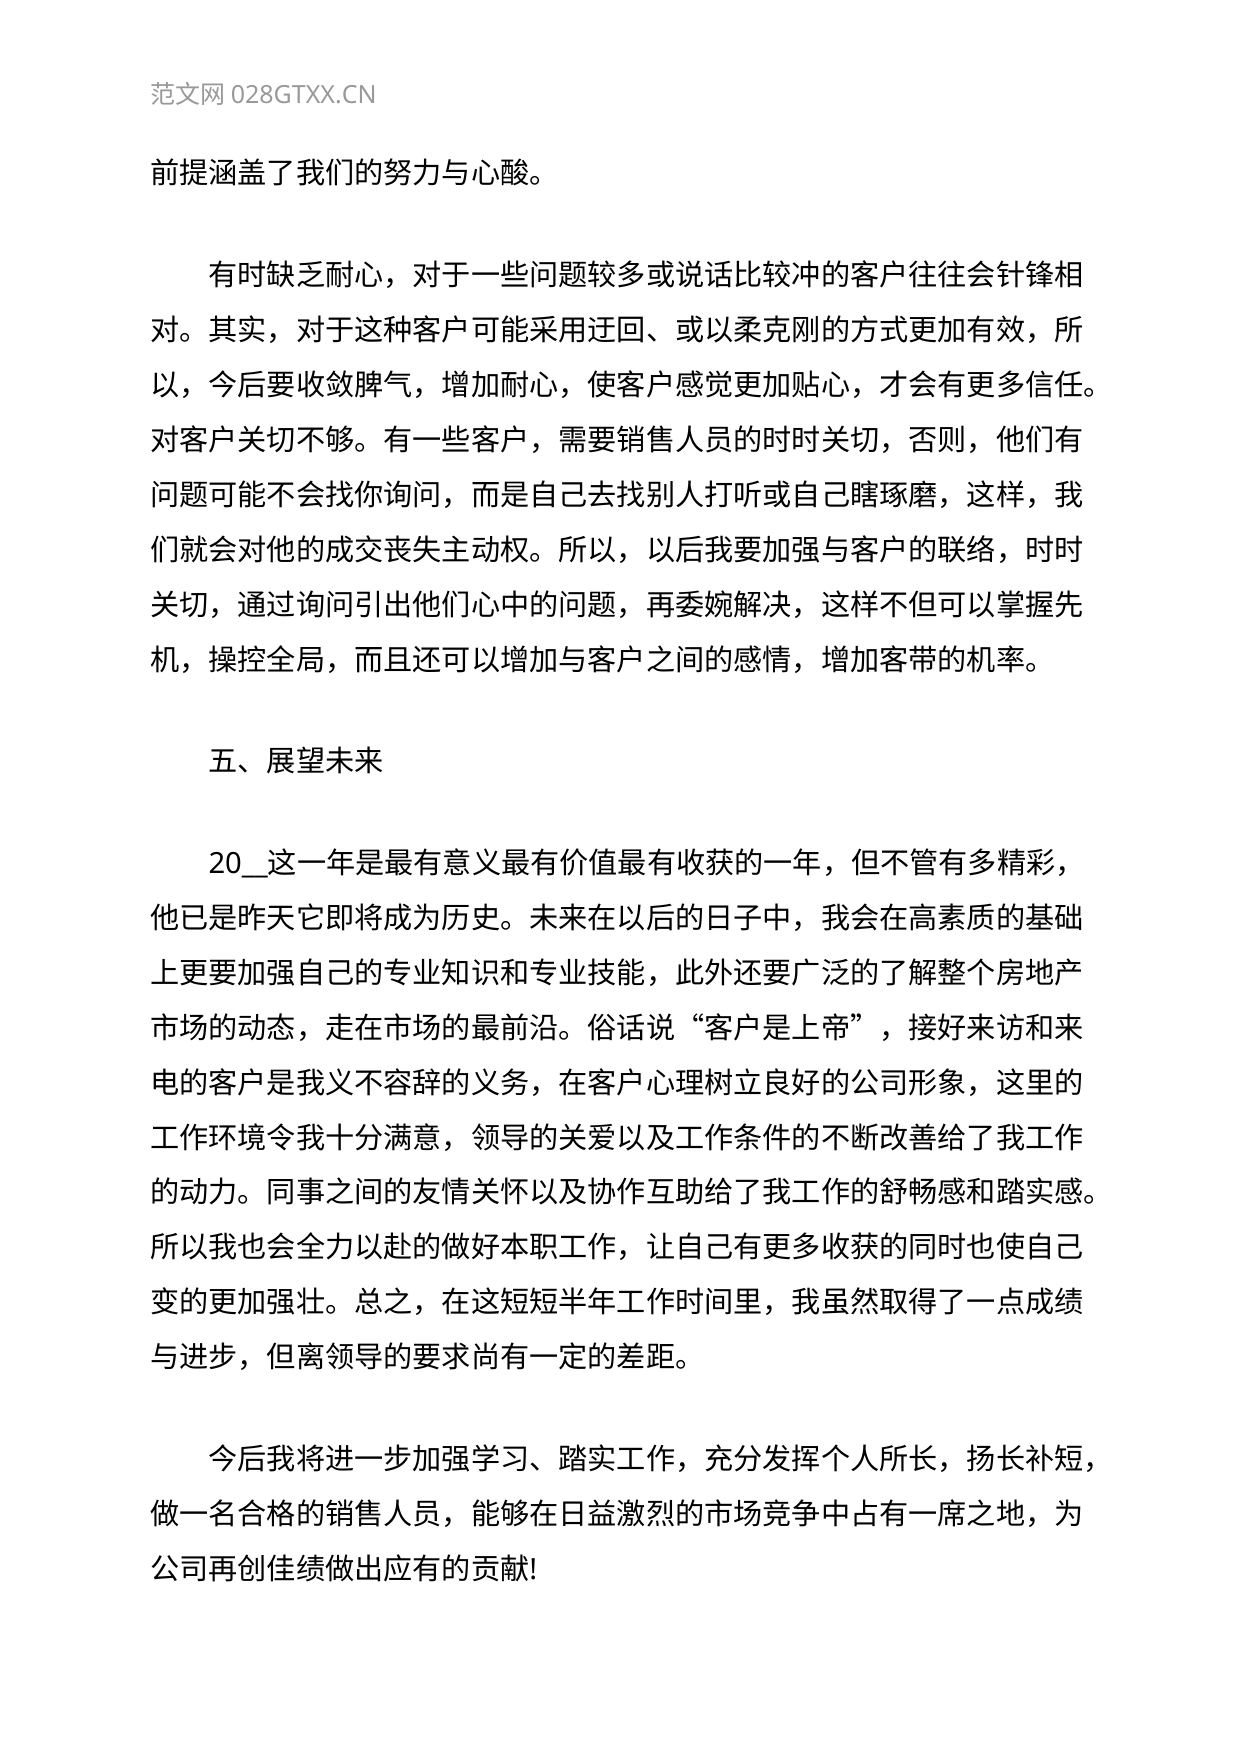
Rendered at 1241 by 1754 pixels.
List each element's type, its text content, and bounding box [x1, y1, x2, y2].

text 20__这一年是最有意义最有价值最有收获的一年，但不管有多精彩，他已是昨天它即将成为历史。未来在以后的日子中，我会在高素质的基础上更要加强自己的专业知识和专业技能，此外还要广泛的了解整个房地产市场的动态，走在市场的最前沿。俗话说“客户是上帝”，接好来访和来电的客户是我义不容辞的义务，在客户心理树立良好的公司形象，这里的工作环境令我十分满意，领导的关爱以及工作条件的不断改善给了我工作的动力。同事之间的友情关怀以及协作互助给了我工作的舒畅感和踏实感。所以我也会全力以赴的做好本职工作，让自己有更多收获的同时也使自己变的更加强壮。总之，在这短短半年工作时间里，我虽然取得了一点成绩与进步，但离领导的要求尚有一定的差距。 [150, 839, 1090, 1376]
text 有时缺乏耐心，对于一些问题较多或说话比较冲的客户往往会针锋相对。其实，对于这种客户可能采用迂回、或以柔克刚的方式更加有效，所以，今后要收敛脾气，增加耐心，使客户感觉更加贴心，才会有更多信任。对客户关切不够。有一些客户，需要销售人员的时时关切，否则，他们有问题可能不会找你询问，而是自己去找别人打听或自己瞎琢磨，这样，我们就会对他的成交丧失主动权。所以，以后我要加强与客户的联络，时时关切，通过询问引出他们心中的问题，再委婉解决，这样不但可以掌握先机，操控全局，而且还可以增加与客户之间的感情，增加客带的机率。 [150, 252, 1090, 678]
text 五、展望未来 [150, 738, 1090, 780]
text 今后我将进一步加强学习、踏实工作，充分发挥个人所长，扬长补短，做一名合格的销售人员，能够在日益激烈的市场竞争中占有一席之地，为公司再创佳绩做出应有的贡献! [150, 1436, 1090, 1588]
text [150, 150, 1090, 192]
